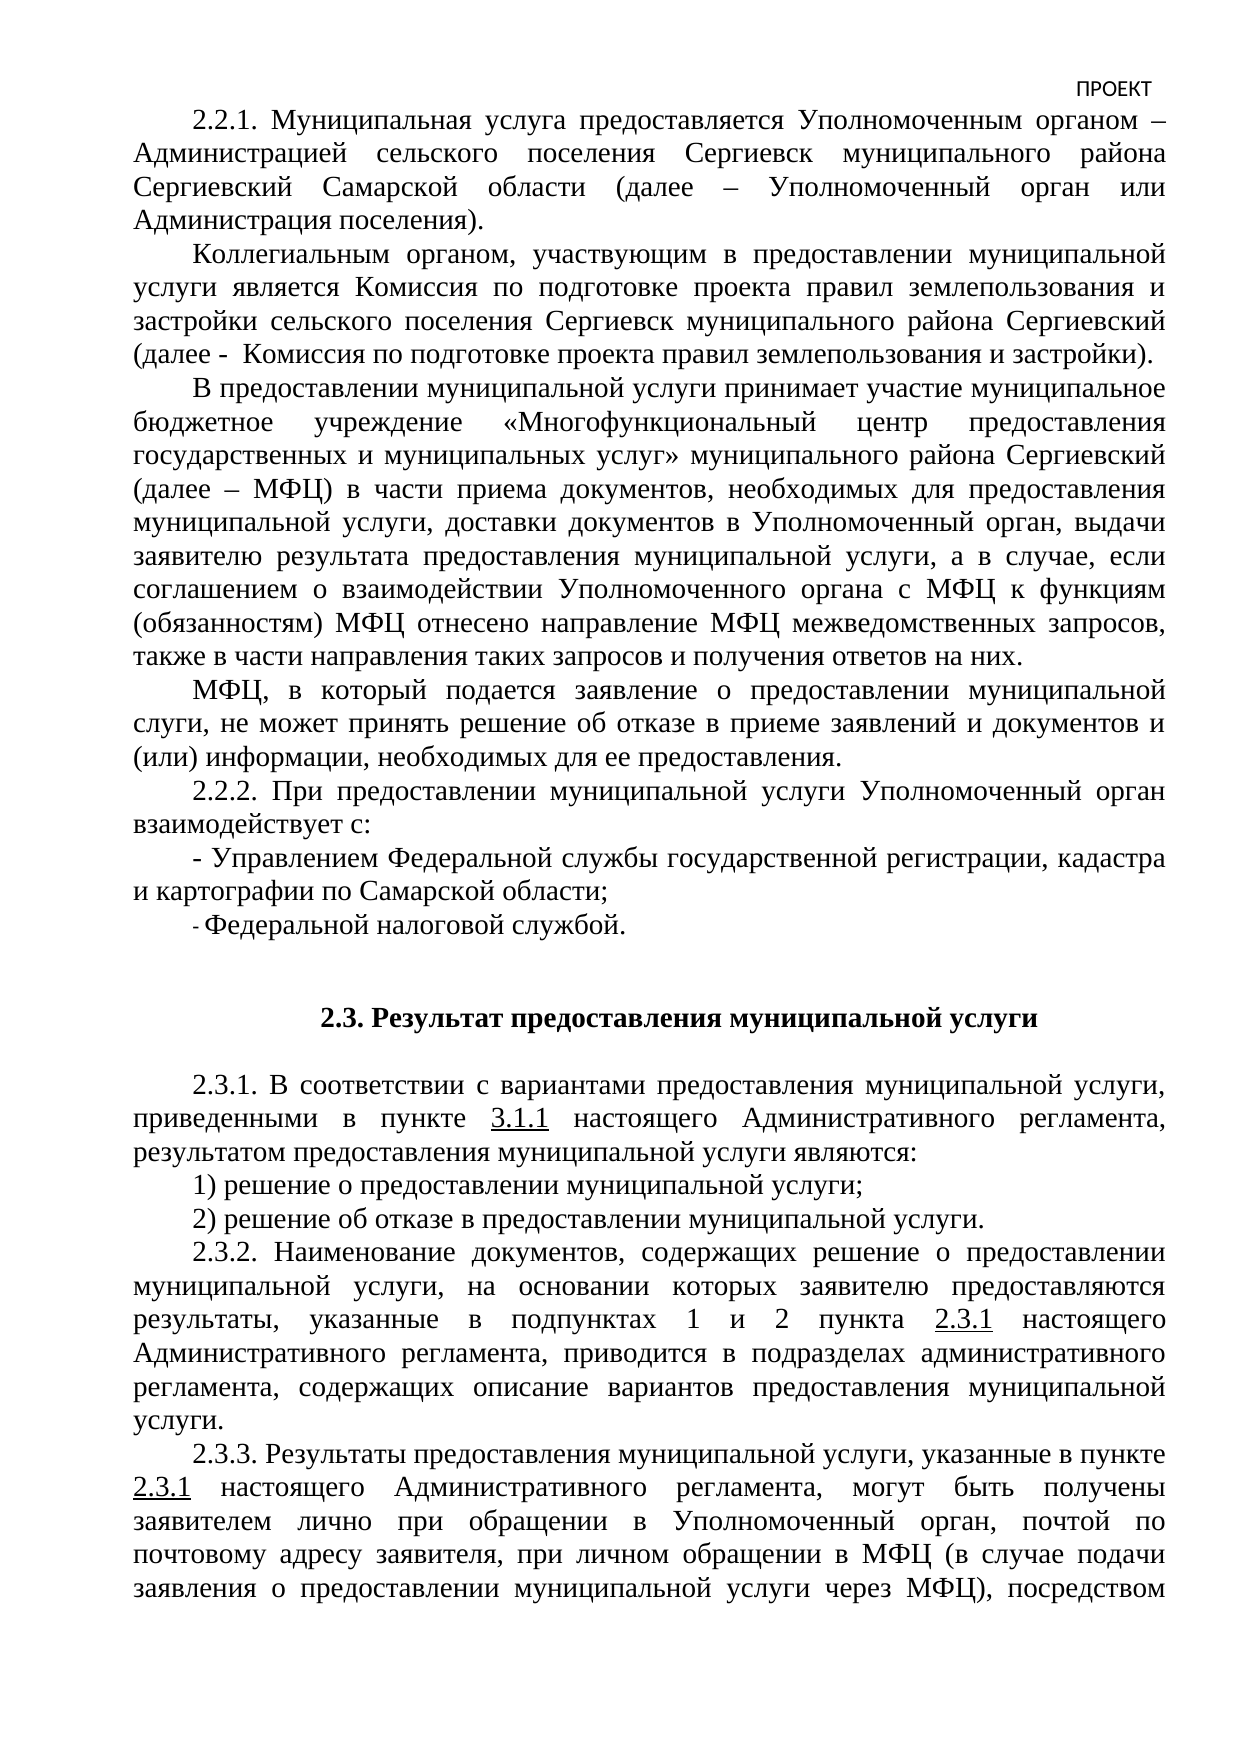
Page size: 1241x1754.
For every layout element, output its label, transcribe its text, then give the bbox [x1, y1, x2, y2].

text 2) решение об отказе в предоставлении муниципальной услуги. [133, 1201, 1167, 1234]
text В предоставлении муниципальной услуги принимает участие муниципальное бюджетное учреждение «Многофункциональный центр предоставления государственных и муниципальных услуг» муниципального района Сергиевский (далее – МФЦ) в части приема документов, необходимых для предоставления муниципальной услуги, доставки документов в Уполномоченный орган, выдачи заявителю результата предоставления муниципальной услуги, а в случае, если соглашением о взаимодействии Уполномоченного органа с МФЦ к функциям (обязанностям) МФЦ отнесено направление МФЦ межведомственных запросов, также в части направления таких запросов и получения ответов на них. [133, 370, 1167, 672]
text МФЦ, в который подается заявление о предоставлении муниципальной слуги, не может принять решение об отказе в приеме заявлений и документов и (или) информации, необходимых для ее предоставления. [133, 672, 1167, 773]
subtitle - Управлением Федеральной службы государственной регистрации, кадастра и картографии по Самарской области; [133, 840, 1167, 907]
text 2.2.1. Муниципальная услуга предоставляется Уполномоченным органом – Администрацией сельского поселения Сергиевск муниципального района Сергиевский Самарской области (далее – Уполномоченный орган или Администрация поселения). [133, 102, 1167, 236]
text 2.3.1. В соответствии с вариантами предоставления муниципальной услуги, приведенными в пункте 3.1.1 настоящего Административного регламента, результатом предоставления муниципальной услуги являются: [133, 1067, 1167, 1167]
text 1) решение о предоставлении муниципальной услуги; [133, 1167, 1167, 1201]
subtitle 2.2.2. При предоставлении муниципальной услуги Уполномоченный орган взаимодействует с: [133, 773, 1167, 840]
text 2.3.2. Наименование документов, содержащих решение о предоставлении муниципальной услуги, на основании которых заявителю предоставляются результаты, указанные в подпунктах 1 и 2 пункта 2.3.1 настоящего Административного регламента, приводится в подразделах административного регламента, содержащих описание вариантов предоставления муниципальной услуги. [133, 1234, 1167, 1436]
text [133, 1436, 1167, 1603]
text 2.3. Результат предоставления муниципальной услуги [133, 1000, 1167, 1033]
text Коллегиальным органом, участвующим в предоставлении муниципальной услуги является Комиссия по подготовке проекта правил землепользования и застройки сельского поселения Сергиевск муниципального района Сергиевский (далее - Комиссия по подготовке проекта правил землепользования и застройки). [133, 236, 1167, 370]
text - Федеральной налоговой службой. [177, 907, 1152, 940]
